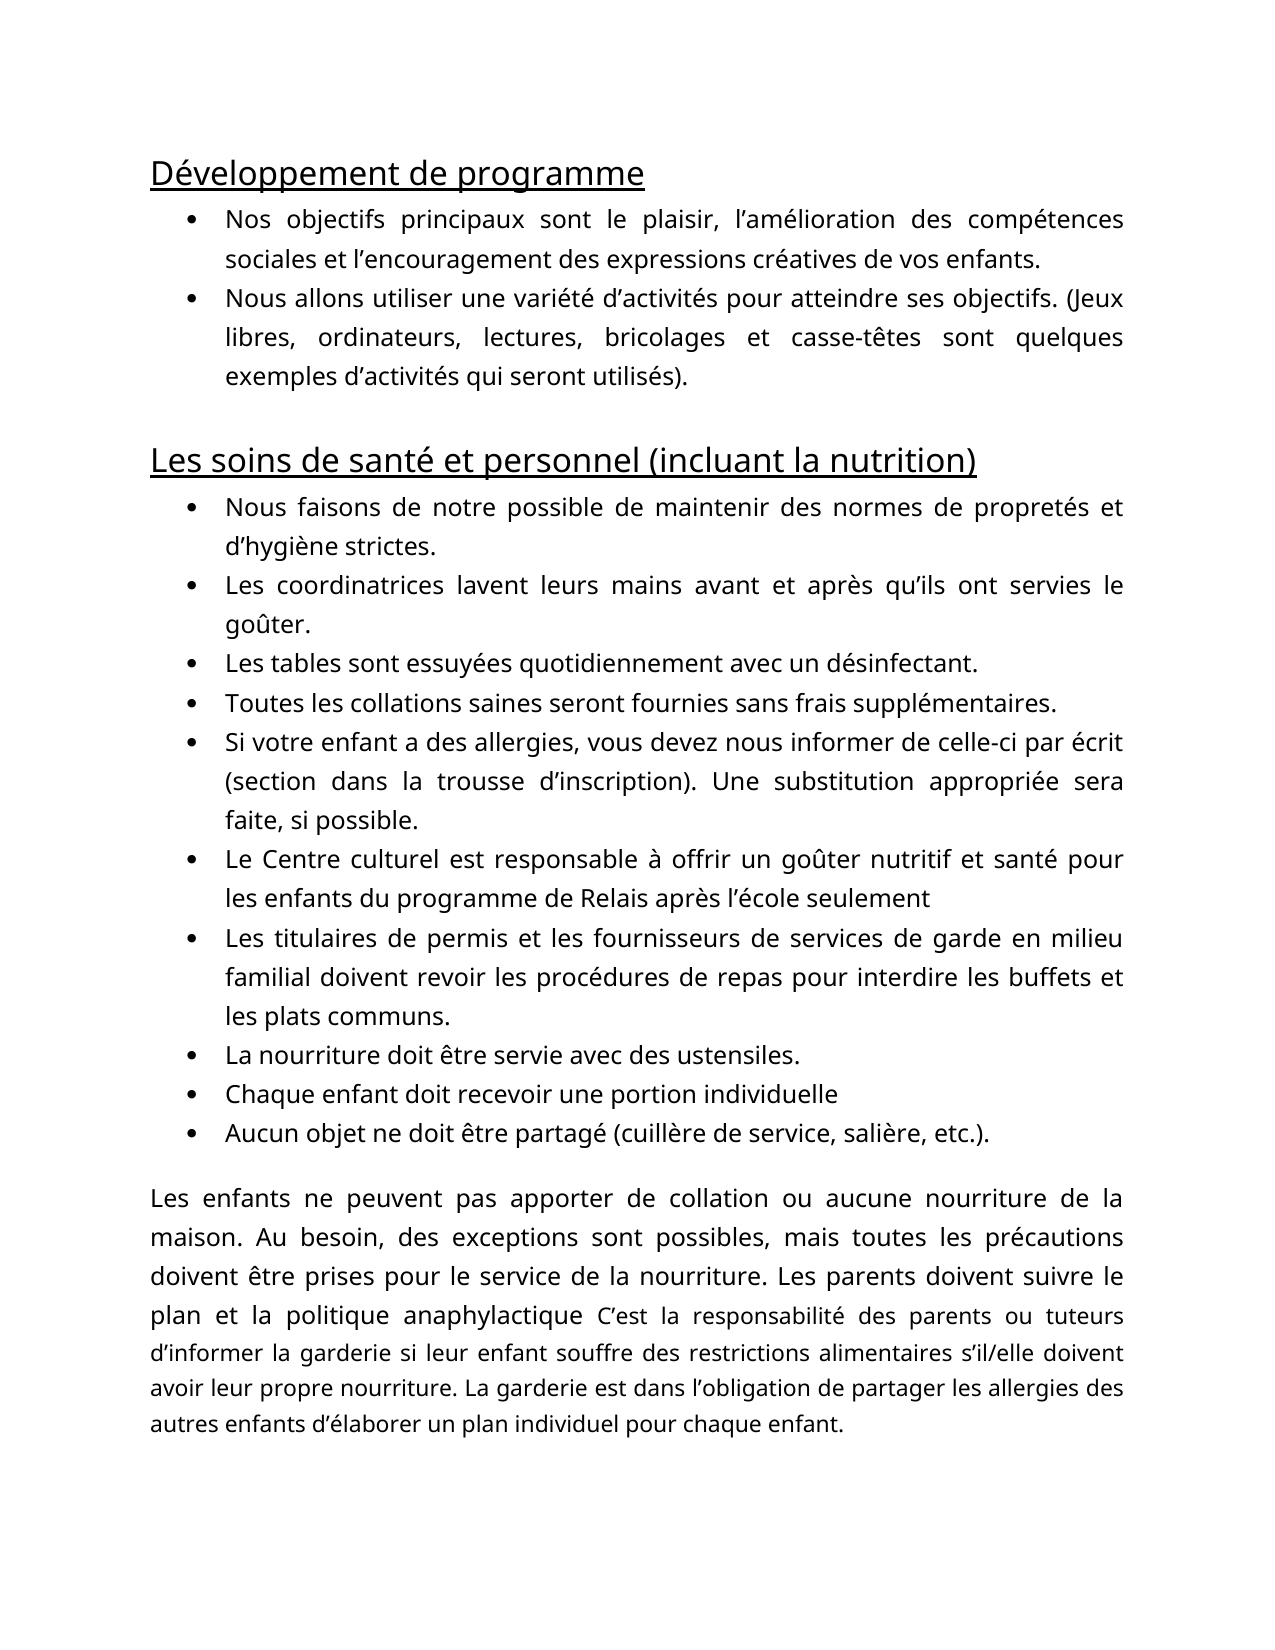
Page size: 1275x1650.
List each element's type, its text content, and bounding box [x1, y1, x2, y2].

text Les soins de santé et personnel (incluant la nutrition) [150, 437, 1125, 483]
list Nous allons utiliser une variété d’activités pour atteindre ses objectifs. (Jeux libres, ordinateurs, lectures, bricolages et casse-têtes sont quelques exemples d’activités qui seront utilisés). [187, 281, 1125, 393]
list Le Centre culturel est responsable à offrir un goûter nutritif et santé pour les enfants du programme de Relais après l’école seulement [187, 842, 1125, 915]
list Les tables sont essuyées quotidiennement avec un désinfectant. [187, 646, 1125, 680]
text Développement de programme [150, 150, 1125, 195]
list Aucun objet ne doit être partagé (cuillère de service, salière, etc.). [187, 1116, 1125, 1150]
list Nous faisons de notre possible de maintenir des normes de propretés et d’hygiène strictes. [187, 489, 1125, 563]
list Nos objectifs principaux sont le plaisir, l’amélioration des compétences sociales et l’encouragement des expressions créatives de vos enfants. [187, 202, 1125, 275]
list Chaque enfant doit recevoir une portion individuelle [187, 1077, 1125, 1111]
list Toutes les collations saines seront fournies sans frais supplémentaires. [187, 685, 1125, 719]
text Les enfants ne peuvent pas apporter de collation ou aucune nourriture de la maison. Au besoin, des exceptions sont possibles, mais toutes les précautions doivent être prises pour le service de la nourriture. Les parents doivent suivre le plan et la politique anaphylactique C’est la responsabilité des parents ou tuteurs d’informer la garderie si leur enfant souffre des restrictions alimentaires s’il/elle doivent avoir leur propre nourriture. La garderie est dans l’obligation de partager les allergies des autres enfants d’élaborer un plan individuel pour chaque enfant. [150, 1180, 1125, 1439]
list Les coordinatrices lavent leurs mains avant et après qu’ils ont servies le goûter. [187, 568, 1125, 641]
list Si votre enfant a des allergies, vous devez nous informer de celle-ci par écrit (section dans la trousse d’inscription). Une substitution appropriée sera faite, si possible. [187, 724, 1125, 837]
list Les titulaires de permis et les fournisseurs de services de garde en milieu familial doivent revoir les procédures de repas pour interdire les buffets et les plats communs. [187, 920, 1125, 1033]
list La nourriture doit être servie avec des ustensiles. [187, 1038, 1125, 1072]
